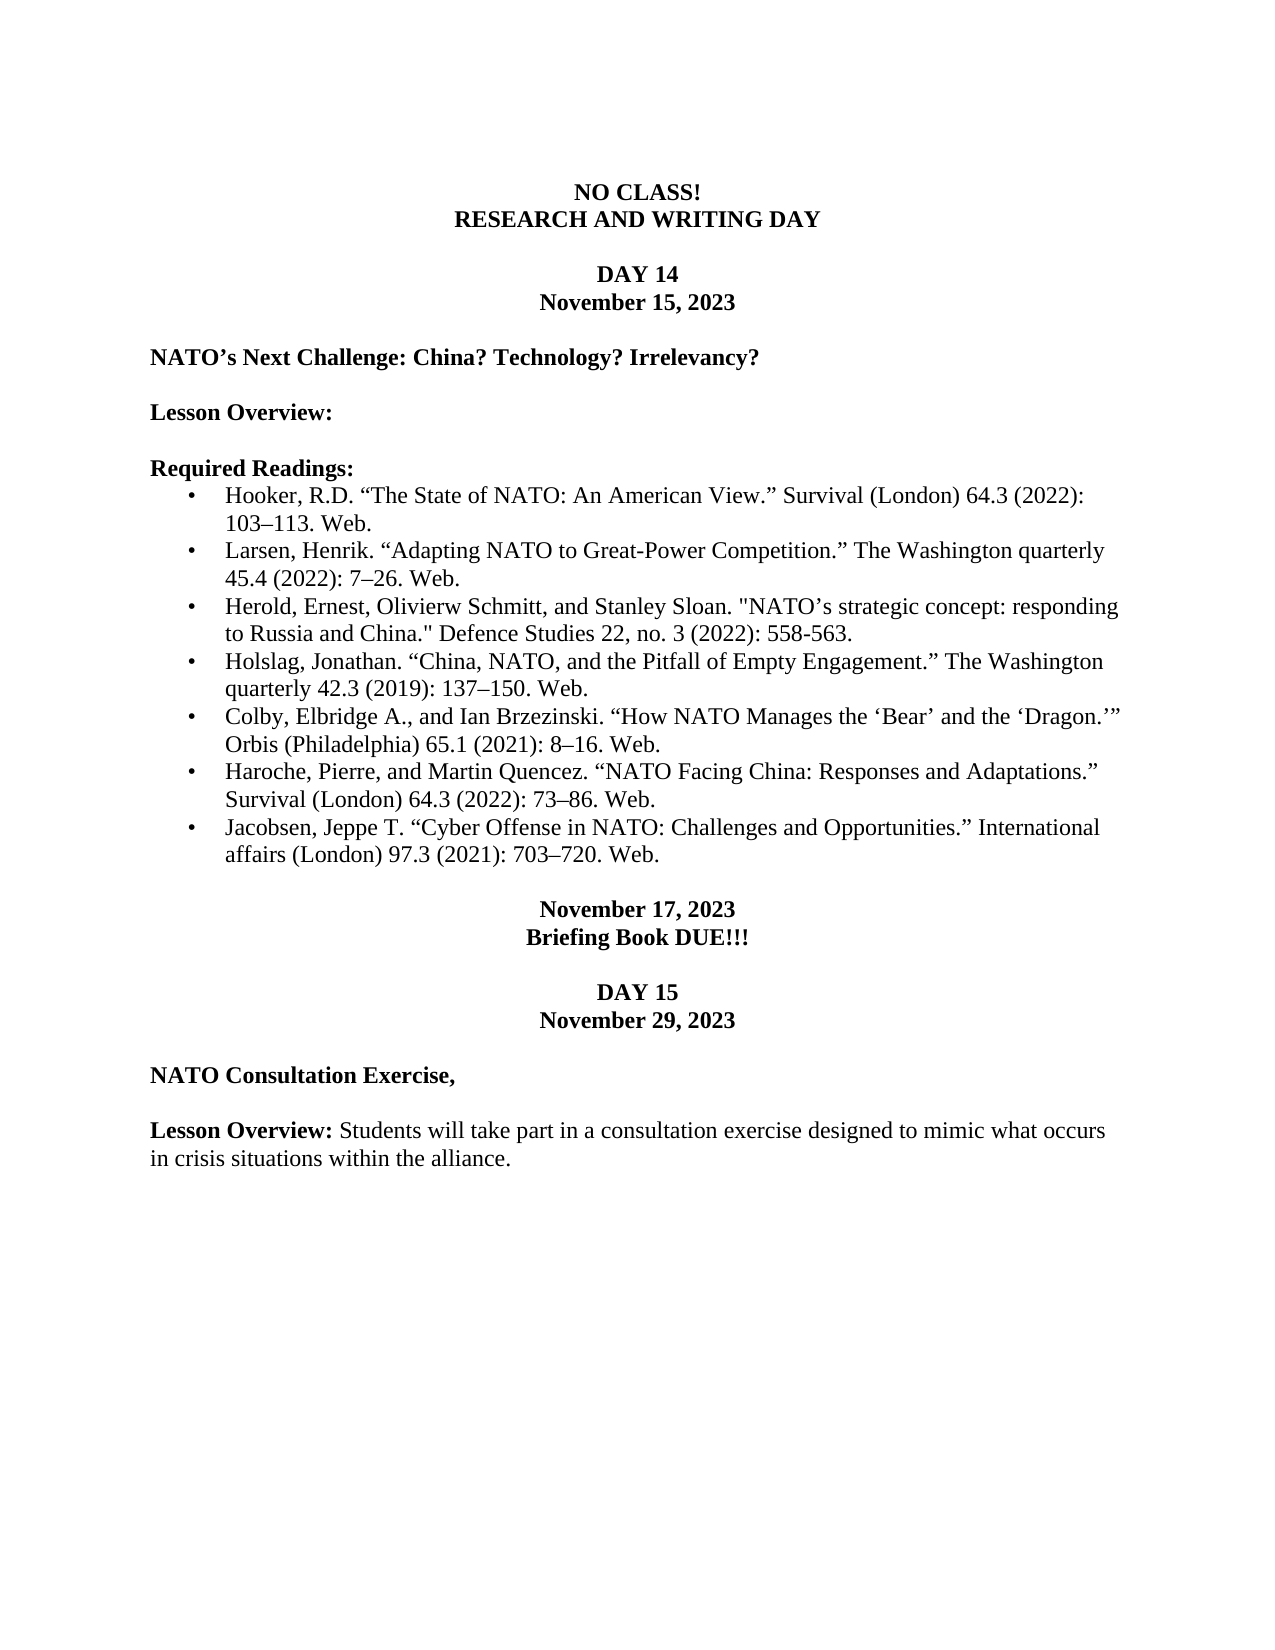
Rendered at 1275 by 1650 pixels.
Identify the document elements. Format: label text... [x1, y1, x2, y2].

text November 17, 2023 [150, 895, 1125, 923]
list Holslag, Jonathan. “China, NATO, and the Pitfall of Empty Engagement.” The Washington quarterly 42.3 (2019): 137–150. Web. [187, 647, 1125, 702]
list Herold, Ernest, Olivierw Schmitt, and Stanley Sloan. "NATO’s strategic concept: responding to Russia and China." Defence Studies 22, no. 3 (2022): 558-563. [187, 592, 1125, 647]
list Colby, Elbridge A., and Ian Brzezinski. “How NATO Manages the ‘Bear’ and the ‘Dragon.’” Orbis (Philadelphia) 65.1 (2021): 8–16. Web. [187, 702, 1125, 757]
text NATO Consultation Exercise, [150, 1061, 1125, 1088]
text NO CLASS! RESEARCH AND WRITING DAY [150, 178, 1125, 233]
list Hooker, R.D. “The State of NATO: An American View.” Survival (London) 64.3 (2022): 103–113. Web. [187, 481, 1125, 536]
text NATO’s Next Challenge: China? Technology? Irrelevancy? [150, 343, 1125, 371]
text November 29, 2023 [150, 1006, 1125, 1033]
text DAY 14 [150, 260, 1125, 288]
text Briefing Book DUE!!! [150, 923, 1125, 951]
list Haroche, Pierre, and Martin Quencez. “NATO Facing China: Responses and Adaptations.” Survival (London) 64.3 (2022): 73–86. Web. [187, 757, 1125, 812]
text Lesson Overview: Students will take part in a consultation exercise designed to mimic what occurs in crisis situations within the alliance. [150, 1116, 1125, 1171]
text Lesson Overview: [150, 398, 1125, 426]
list Jacobsen, Jeppe T. “Cyber Offense in NATO: Challenges and Opportunities.” International affairs (London) 97.3 (2021): 703–720. Web. [187, 812, 1125, 868]
text DAY 15 [150, 978, 1125, 1006]
text Required Readings: [150, 454, 1125, 481]
list Larsen, Henrik. “Adapting NATO to Great-Power Competition.” The Washington quarterly 45.4 (2022): 7–26. Web. [187, 536, 1125, 592]
text November 15, 2023 [150, 288, 1125, 316]
